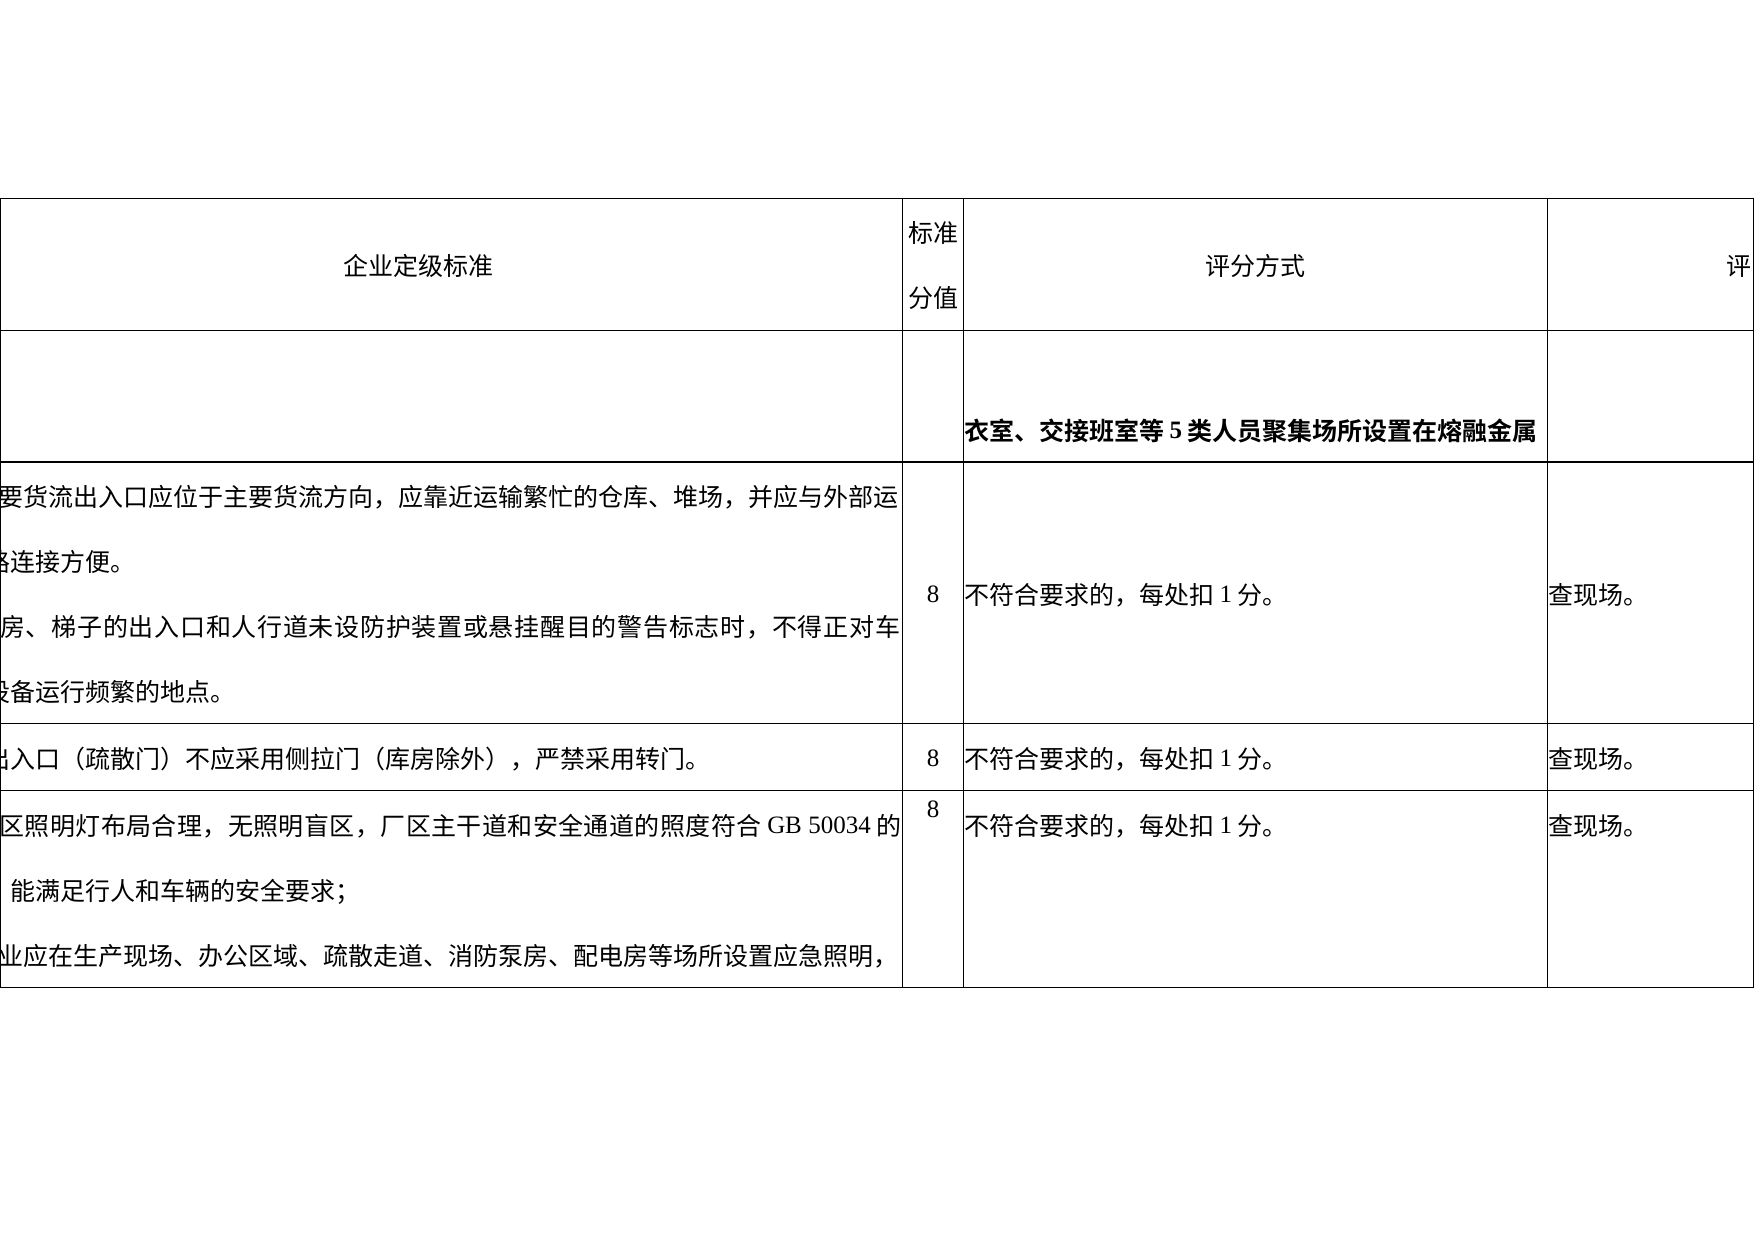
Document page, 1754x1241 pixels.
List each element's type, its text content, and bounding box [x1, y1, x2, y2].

table_cell 查现场。 [1548, 791, 1753, 987]
table_cell 8 [903, 724, 963, 790]
table_header 标准分值 [903, 199, 963, 329]
table_header 企业定级标准 [1, 199, 902, 329]
table_header 评分方式 [964, 199, 1547, 329]
table_cell 1、主要货流出入口应位于主要货流方向，应靠近运输繁忙的仓库、堆场，并应与外部运输线路连接方便。 2、厂房、梯子的出入口和人行道未设防护装置或悬挂醒目的警告标志时，不得正对车辆、设备运行频繁的地点。 [1, 463, 902, 723]
table_cell 不符合要求的，每处扣1分。 [964, 463, 1547, 723]
table_cell 不符合要求的，每处扣1分。 [964, 791, 1547, 987]
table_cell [1, 331, 902, 461]
table_cell 查现场。 [1548, 724, 1753, 790]
table_cell 不符合要求的，每处扣1分。 [964, 724, 1547, 790]
table_cell 8 [903, 463, 963, 723]
table_cell 安全出入口（疏散门）不应采用侧拉门（库房除外），严禁采用转门。 [1, 724, 902, 790]
table_cell 8 [903, 791, 963, 987]
table_cell 查现场。 [1548, 463, 1753, 723]
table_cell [1, 791, 902, 987]
table_header 评审方法 [1548, 199, 1753, 329]
